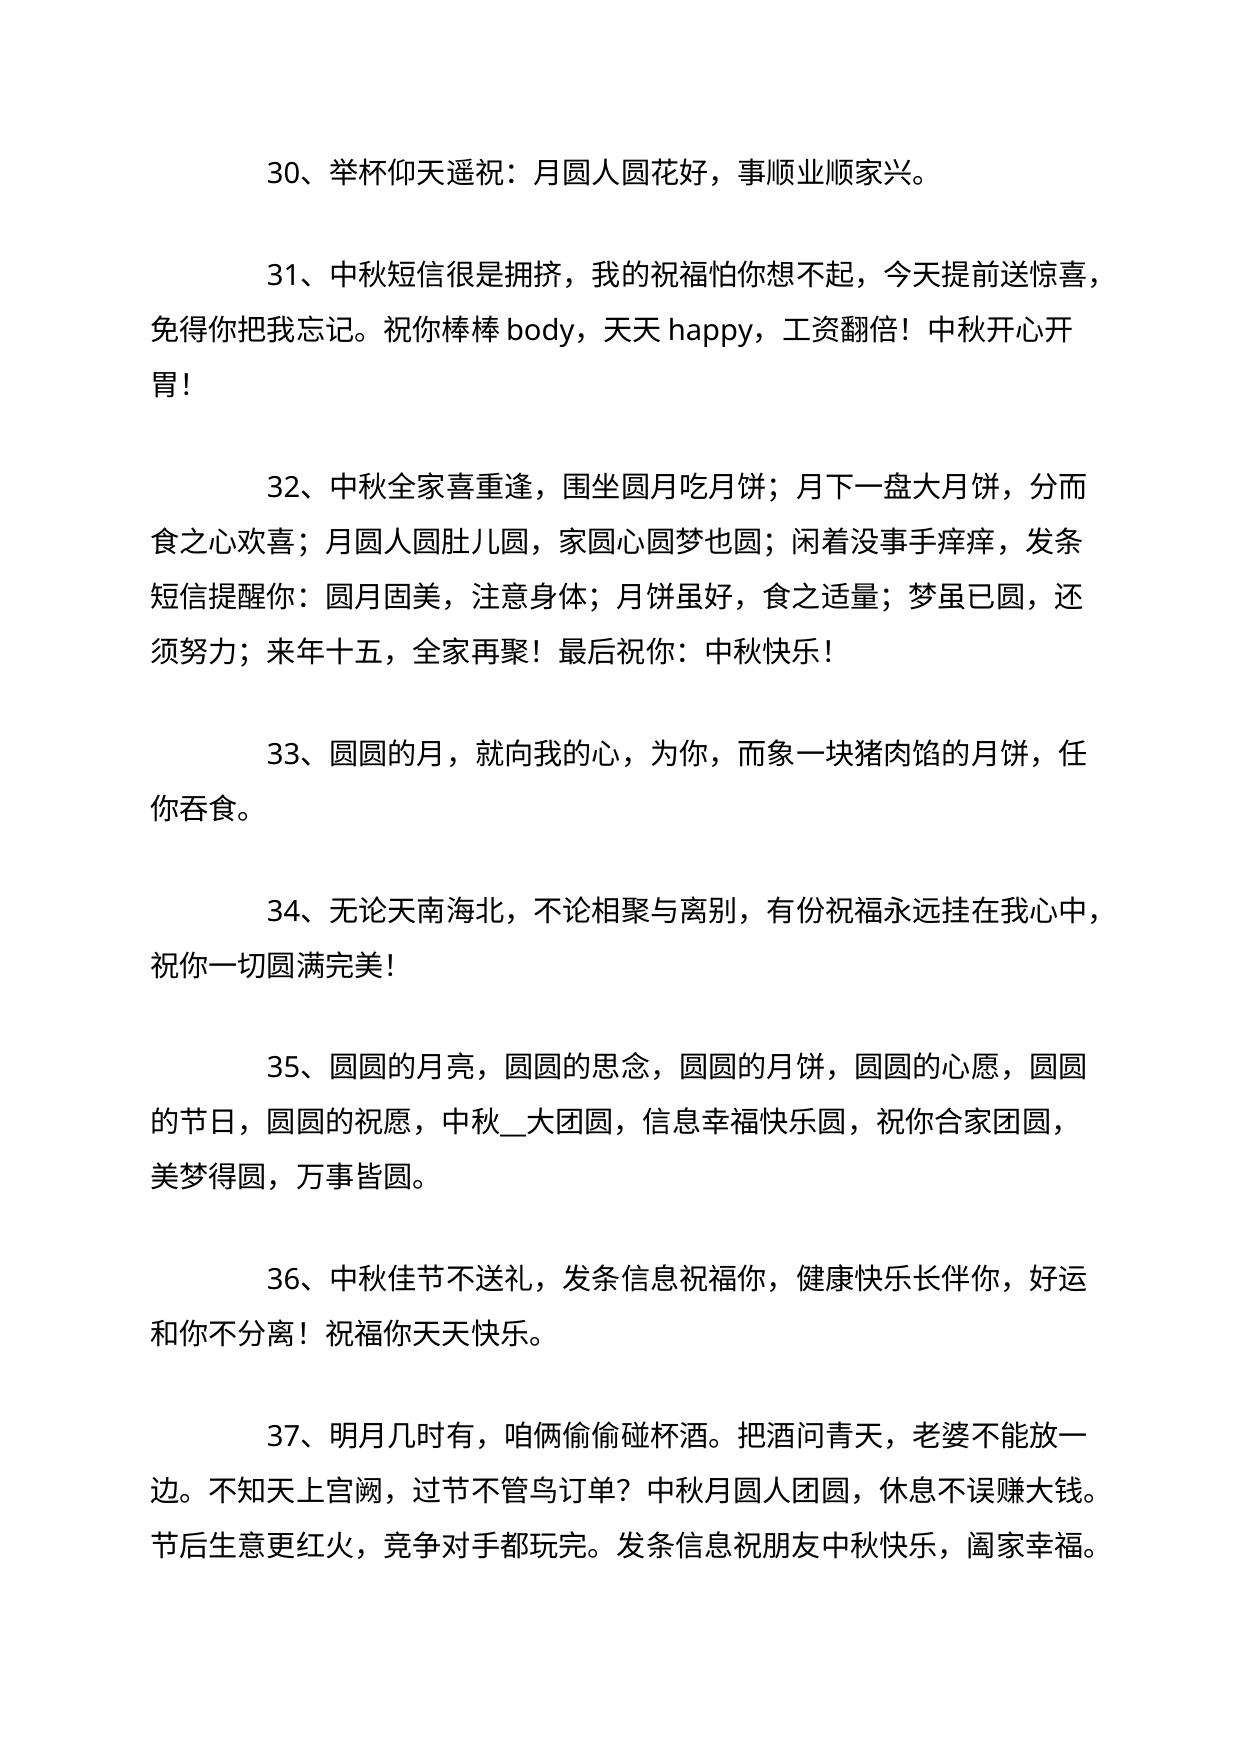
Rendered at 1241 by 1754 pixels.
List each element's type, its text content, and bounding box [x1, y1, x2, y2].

text 31、中秋短信很是拥挤，我的祝福怕你想不起，今天提前送惊喜，免得你把我忘记。祝你棒棒body，天天happy，工资翻倍！中秋开心开胃！ [150, 252, 1090, 404]
text 32、中秋全家喜重逢，围坐圆月吃月饼；月下一盘大月饼，分而食之心欢喜；月圆人圆肚儿圆，家圆心圆梦也圆；闲着没事手痒痒，发条短信提醒你：圆月固美，注意身体；月饼虽好，食之适量；梦虽已圆，还须努力；来年十五，全家再聚！最后祝你：中秋快乐！ [150, 464, 1090, 671]
text 35、圆圆的月亮，圆圆的思念，圆圆的月饼，圆圆的心愿，圆圆的节日，圆圆的祝愿，中秋__大团圆，信息幸福快乐圆，祝你合家团圆，美梦得圆，万事皆圆。 [150, 1044, 1090, 1196]
text 34、无论天南海北，不论相聚与离别，有份祝福永远挂在我心中，祝你一切圆满完美！ [150, 887, 1090, 984]
text 36、中秋佳节不送礼，发条信息祝福你，健康快乐长伴你，好运和你不分离！祝福你天天快乐。 [150, 1256, 1090, 1353]
text 33、圆圆的月，就向我的心，为你，而象一块猪肉馅的月饼，任你吞食。 [150, 730, 1090, 828]
text 37、明月几时有，咱俩偷偷碰杯酒。把酒问青天，老婆不能放一边。不知天上宫阙，过节不管鸟订单？中秋月圆人团圆，休息不误赚大钱。节后生意更红火，竞争对手都玩完。发条信息祝朋友中秋快乐，阖家幸福。 [150, 1412, 1090, 1564]
text 30、举杯仰天遥祝：月圆人圆花好，事顺业顺家兴。 [150, 150, 1090, 192]
